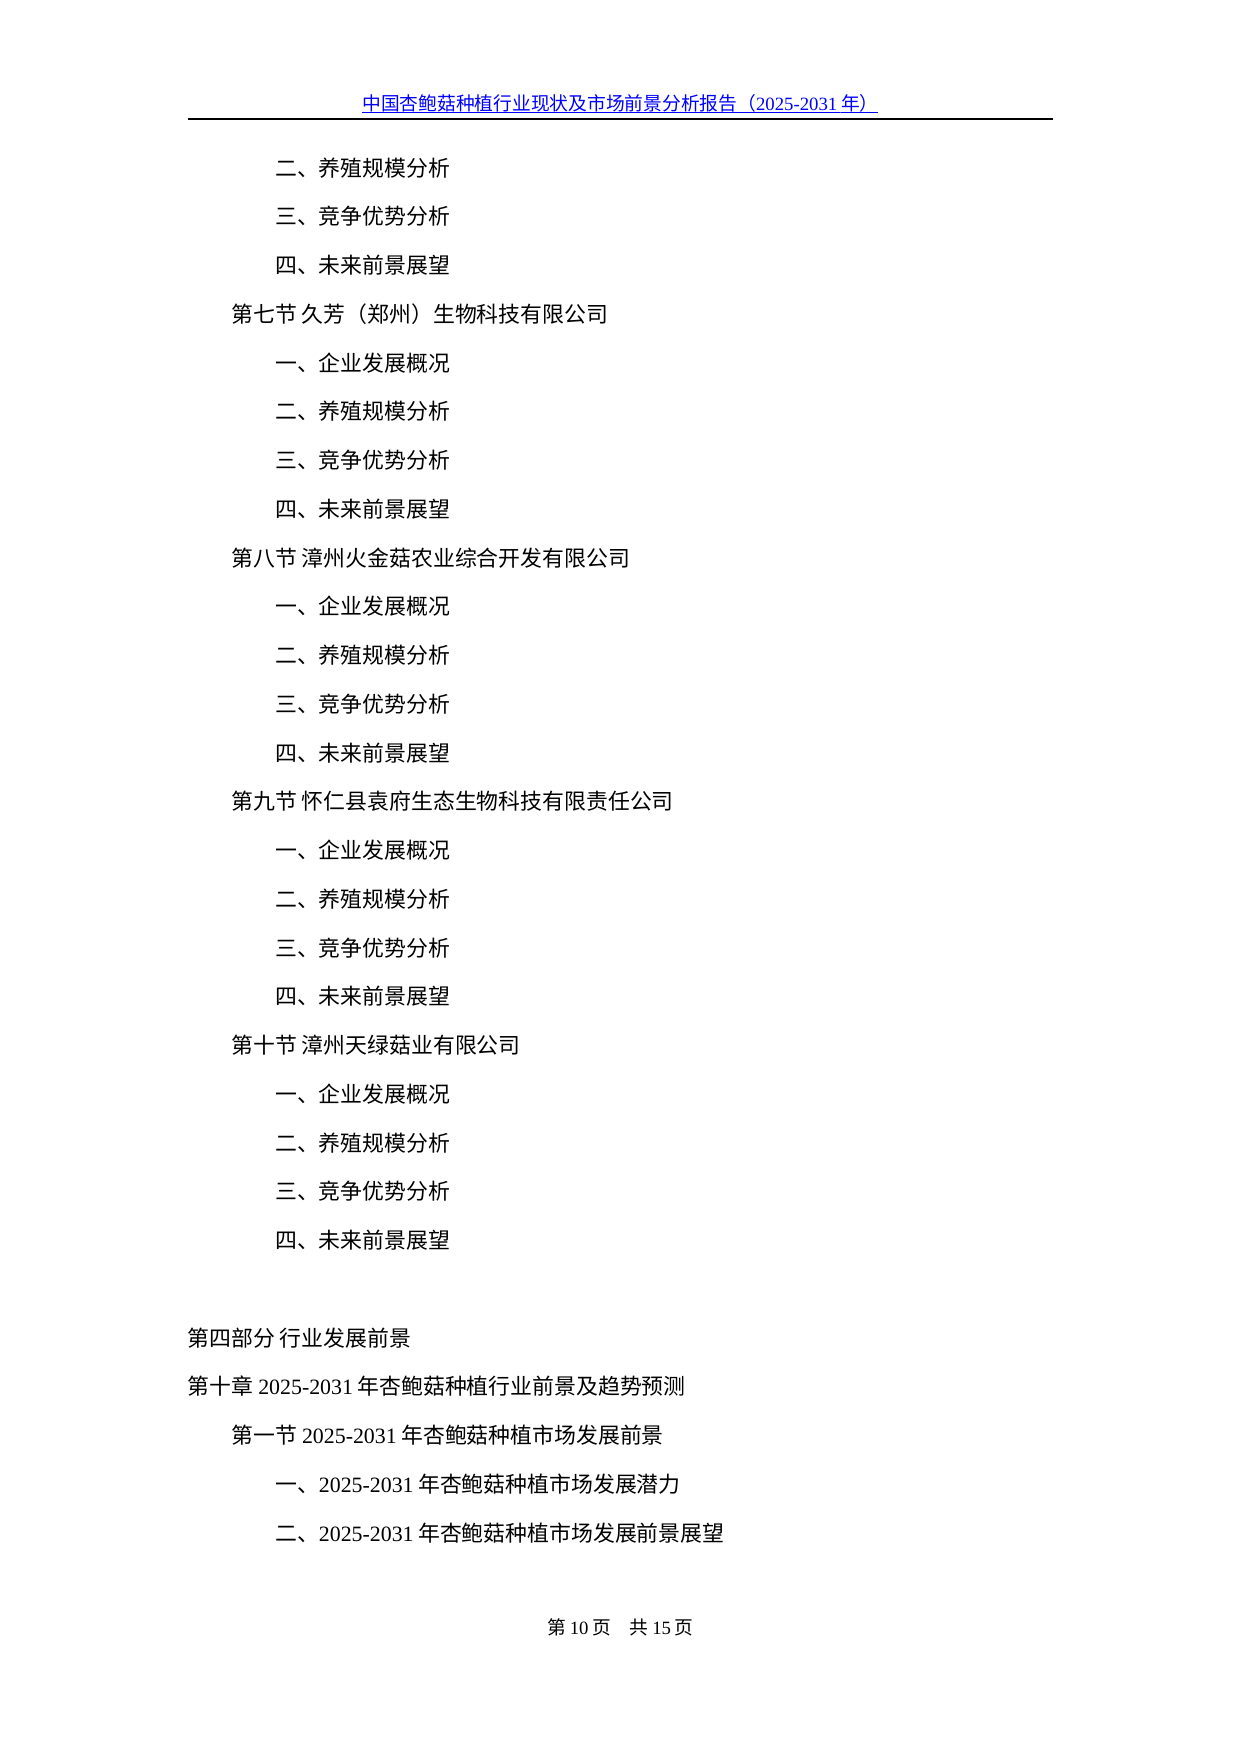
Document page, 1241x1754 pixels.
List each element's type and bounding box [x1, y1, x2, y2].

text [187, 150, 1053, 1548]
